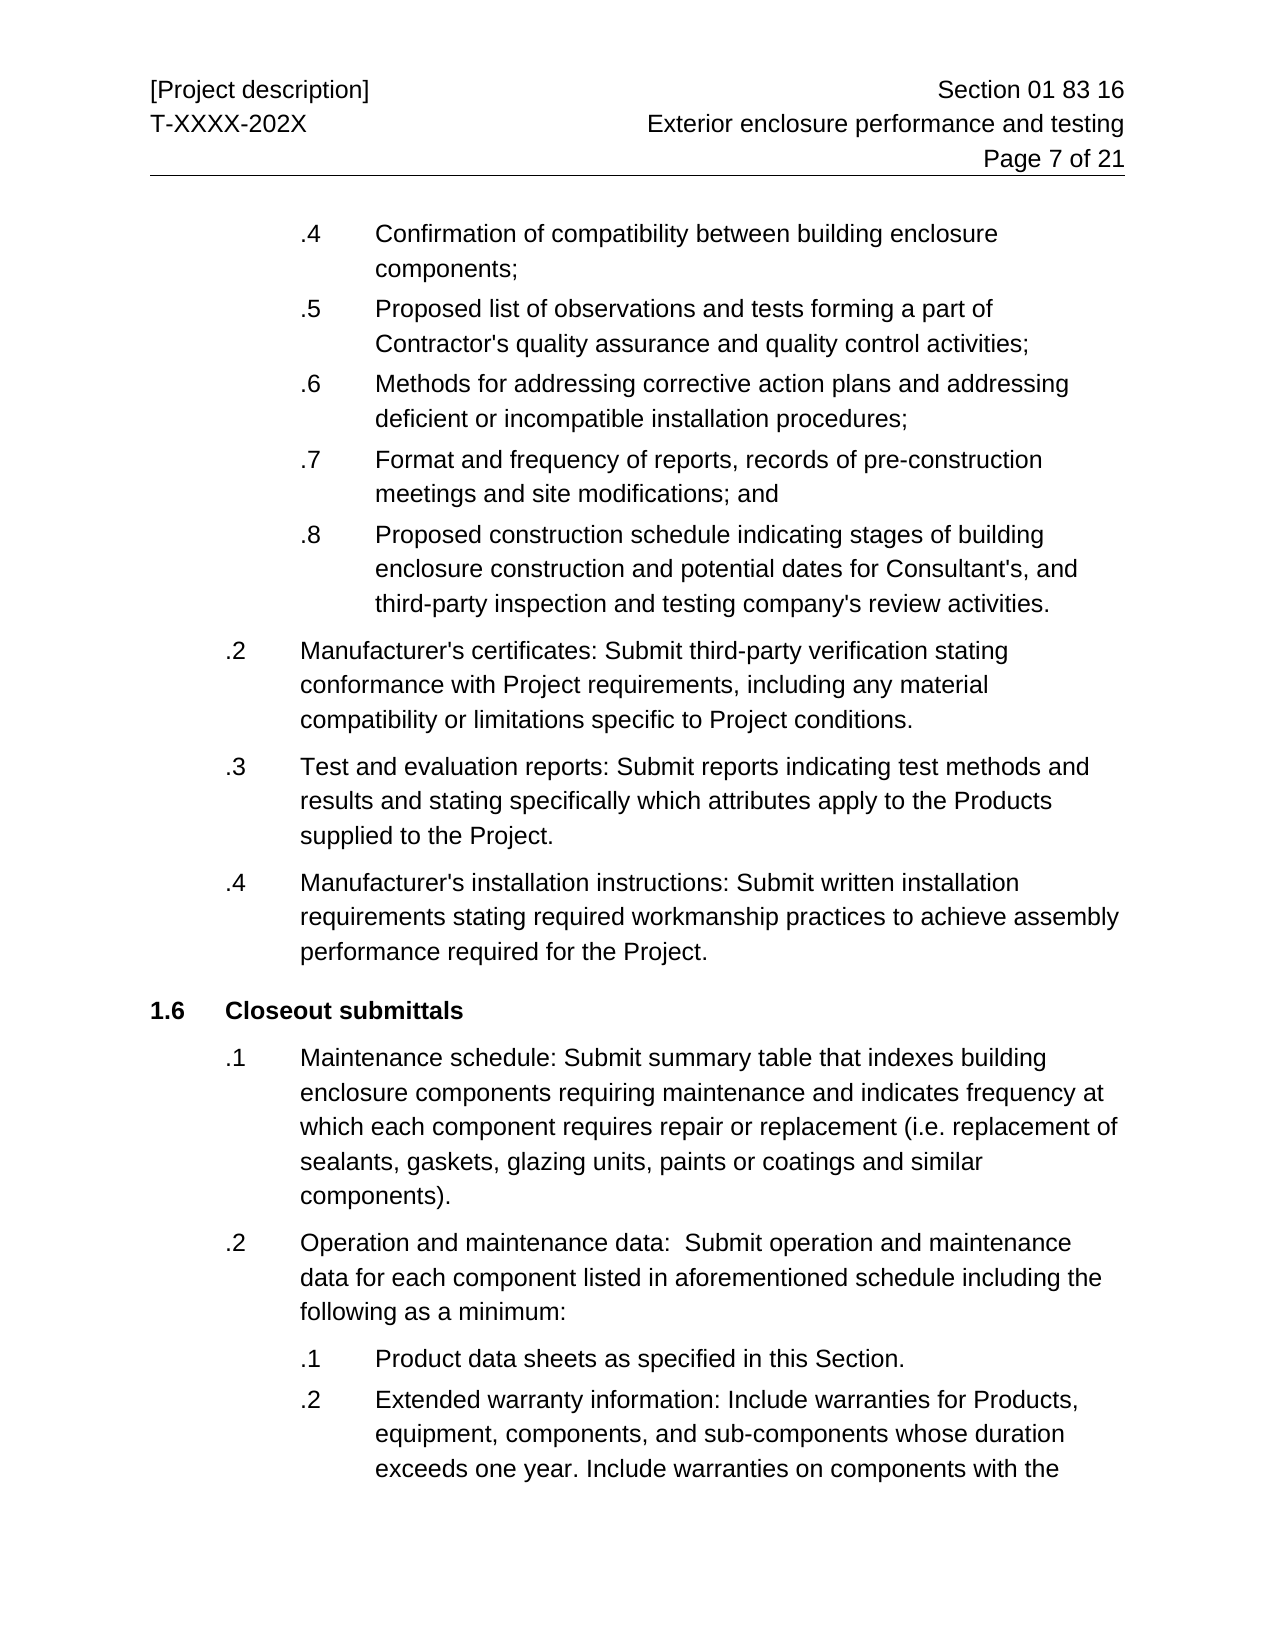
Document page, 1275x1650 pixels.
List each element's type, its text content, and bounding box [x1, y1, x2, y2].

list Manufacturer's certificates: Submit third-party verification stating conformance with Project requirements, including any material compatibility or limitations specific to Project conditions. [225, 636, 1125, 733]
list Maintenance schedule: Submit summary table that indexes building enclosure components requiring maintenance and indicates frequency at which each component requires repair or replacement (i.e. replacement of sealants, gaskets, glazing units, paints or coatings and similar components). [225, 1043, 1125, 1210]
list Test and evaluation reports: Submit reports indicating test methods and results and stating specifically which attributes apply to the Products supplied to the Project. [225, 752, 1125, 849]
list Product data sheets as specified in this Section. [300, 1344, 1125, 1373]
list Format and frequency of reports, records of pre-construction meetings and site modifications; and [300, 445, 1125, 508]
list Methods for addressing corrective action plans and addressing deficient or incompatible installation procedures; [300, 369, 1125, 433]
subtitle Closeout submittals [150, 996, 1125, 1025]
list Confirmation of compatibility between building enclosure components; [300, 219, 1125, 282]
list Proposed construction schedule indicating stages of building enclosure construction and potential dates for Consultant's, and third-party inspection and testing company's review activities. [300, 520, 1125, 618]
list Manufacturer's installation instructions: Submit written installation requirements stating required workmanship practices to achieve assembly performance required for the Project. [225, 868, 1125, 965]
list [300, 1385, 1125, 1482]
list Operation and maintenance data: Submit operation and maintenance data for each component listed in aforementioned schedule including the following as a minimum: [225, 1228, 1125, 1326]
list Proposed list of observations and tests forming a part of Contractor's quality assurance and quality control activities; [300, 294, 1125, 357]
